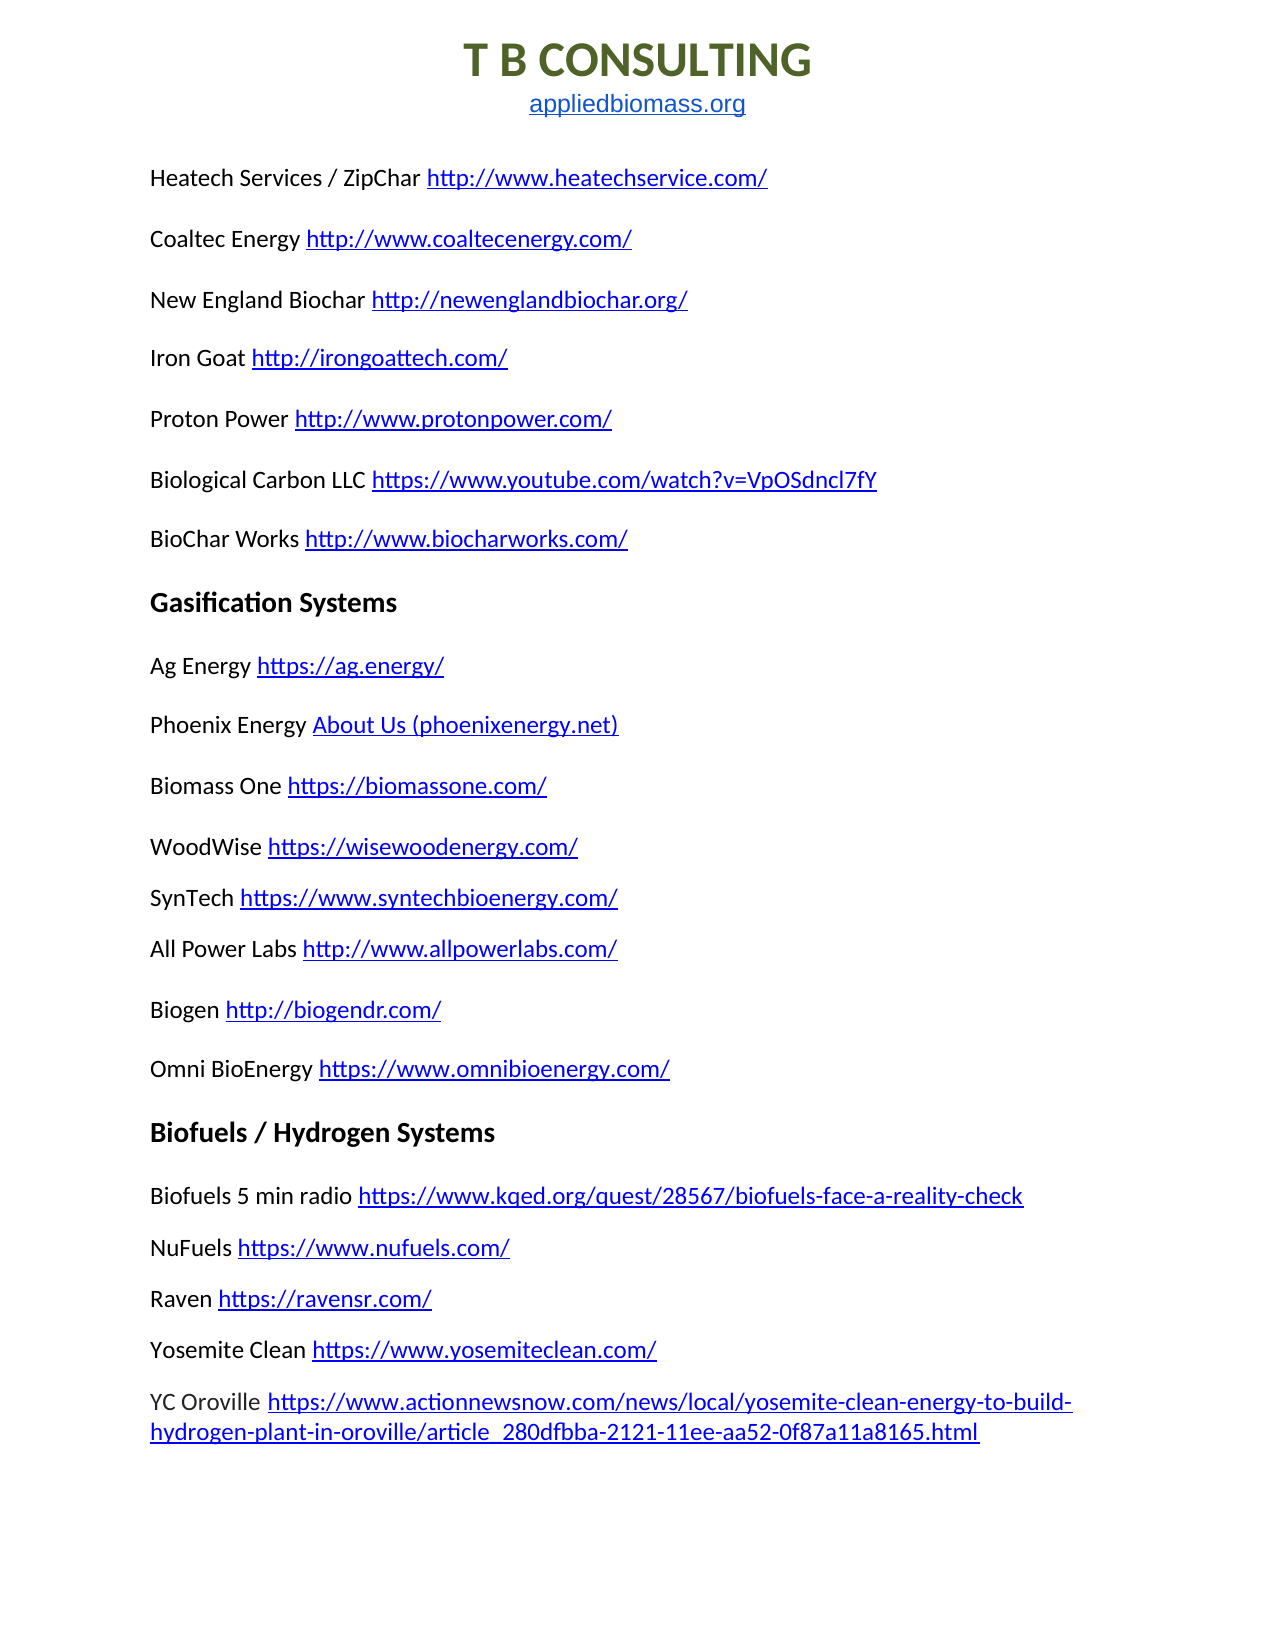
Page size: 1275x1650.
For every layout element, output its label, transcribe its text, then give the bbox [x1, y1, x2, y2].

text SynTech https://www.syntechbioenergy.com/ [150, 882, 1125, 913]
text Coaltec Energy http://www.coaltecenergy.com/ [150, 223, 1125, 253]
text NuFuels https://www.nufuels.com/ [150, 1232, 1125, 1262]
text Heatech Services / ZipChar http://www.heatechservice.com/ [150, 162, 1125, 192]
text New England Biochar http://newenglandbiochar.org/ [150, 284, 1125, 314]
text Raven https://ravensr.com/ [150, 1283, 1125, 1313]
text Biogen http://biogendr.com/ [150, 994, 1125, 1025]
text YC Oroville https://www.actionnewsnow.com/news/local/yosemite-clean-energy-to-build-hydrogen-plant-in-oroville/article_280dfbba-2121-11ee-aa52-0f87a11a8165.html [150, 1386, 1125, 1447]
text Phoenix Energy About Us (phoenixenergy.net) [150, 709, 1125, 739]
text Biofuels 5 min radio https://www.kqed.org/quest/28567/biofuels-face-a-reality-check [150, 1180, 1125, 1211]
text All Power Labs http://www.allpowerlabs.com/ [150, 933, 1125, 964]
text Yosemite Clean https://www.yosemiteclean.com/ [150, 1334, 1125, 1365]
text Gasification Systems [150, 584, 1125, 620]
text Ag Energy https://ag.energy/ [150, 650, 1125, 681]
text BioChar Works http://www.biocharworks.com/ [150, 523, 1125, 553]
text Iron Goat http://irongoattech.com/ [150, 342, 1125, 373]
text Proton Power http://www.protonpower.com/ [150, 403, 1125, 434]
text WoodWise https://wisewoodenergy.com/ [150, 831, 1125, 861]
text Biological Carbon LLC https://www.youtube.com/watch?v=VpOSdncl7fY [150, 464, 1125, 495]
text Omni BioEnergy https://www.omnibioenergy.com/ [150, 1053, 1125, 1084]
text Biofuels / Hydrogen Systems [150, 1114, 1125, 1150]
text Biomass One https://biomassone.com/ [150, 770, 1125, 800]
